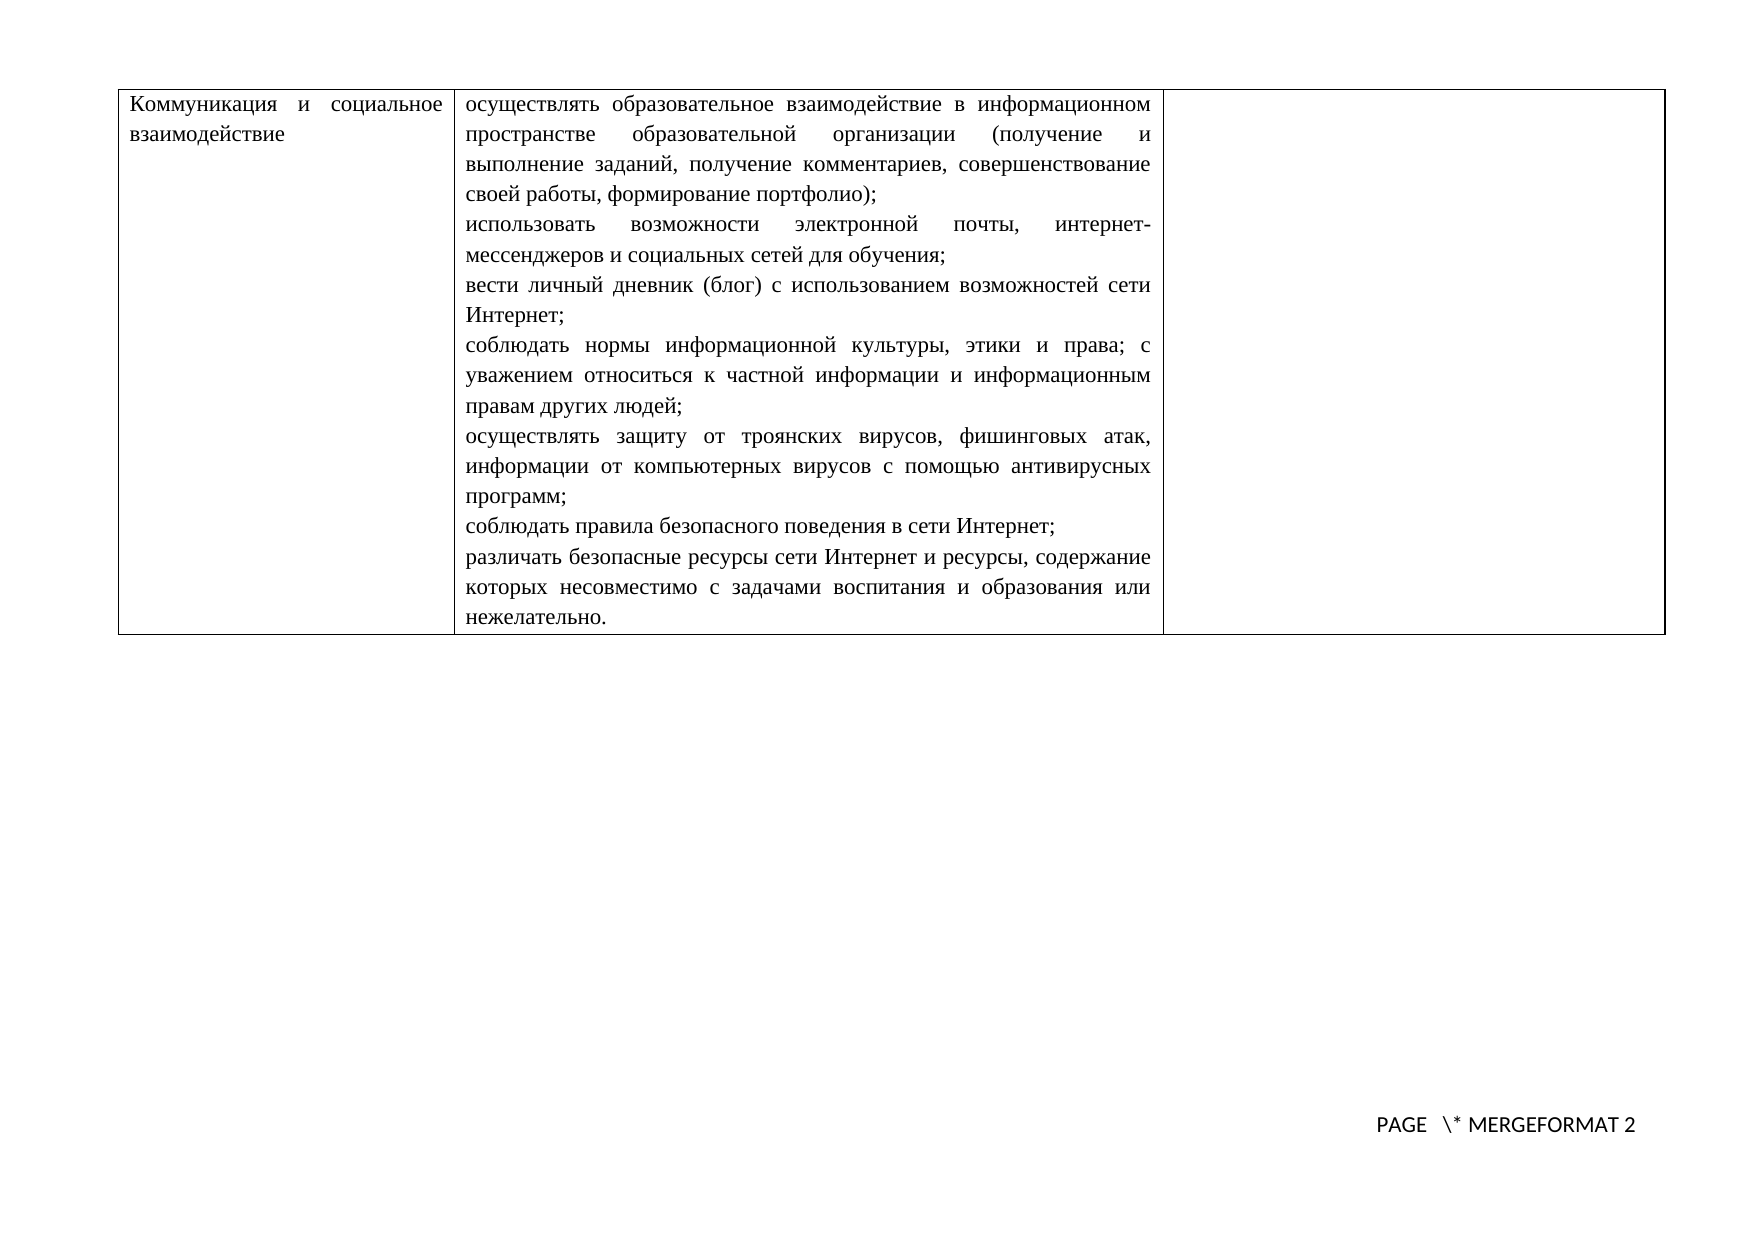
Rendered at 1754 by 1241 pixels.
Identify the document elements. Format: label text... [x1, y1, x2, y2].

table_cell осуществлять образовательное взаимодействие в информационном пространстве образовательной организации (получение и выполнение заданий, получение комментариев, совершенствование своей работы, формирование портфолио); использовать возможности электронной почты, интернет-мессенджеров и социальных сетей для обучения; вести личный дневник (блог) с использованием возможностей сети Интернет; соблюдать нормы информационной культуры, этики и права; с уважением относиться к частной информации и информационным правам других людей; осуществлять защиту от троянских вирусов, фишинговых атак, информации от компьютерных вирусов с помощью антивирусных программ; соблюдать правила безопасного поведения в сети Интернет; различать безопасные ресурсы сети Интернет и ресурсы, содержание которых несовместимо с задачами воспитания и образования или нежелательно. [455, 90, 1163, 633]
table_cell [1164, 90, 1664, 633]
table_cell Коммуникация и социальное взаимодействие [119, 90, 454, 633]
